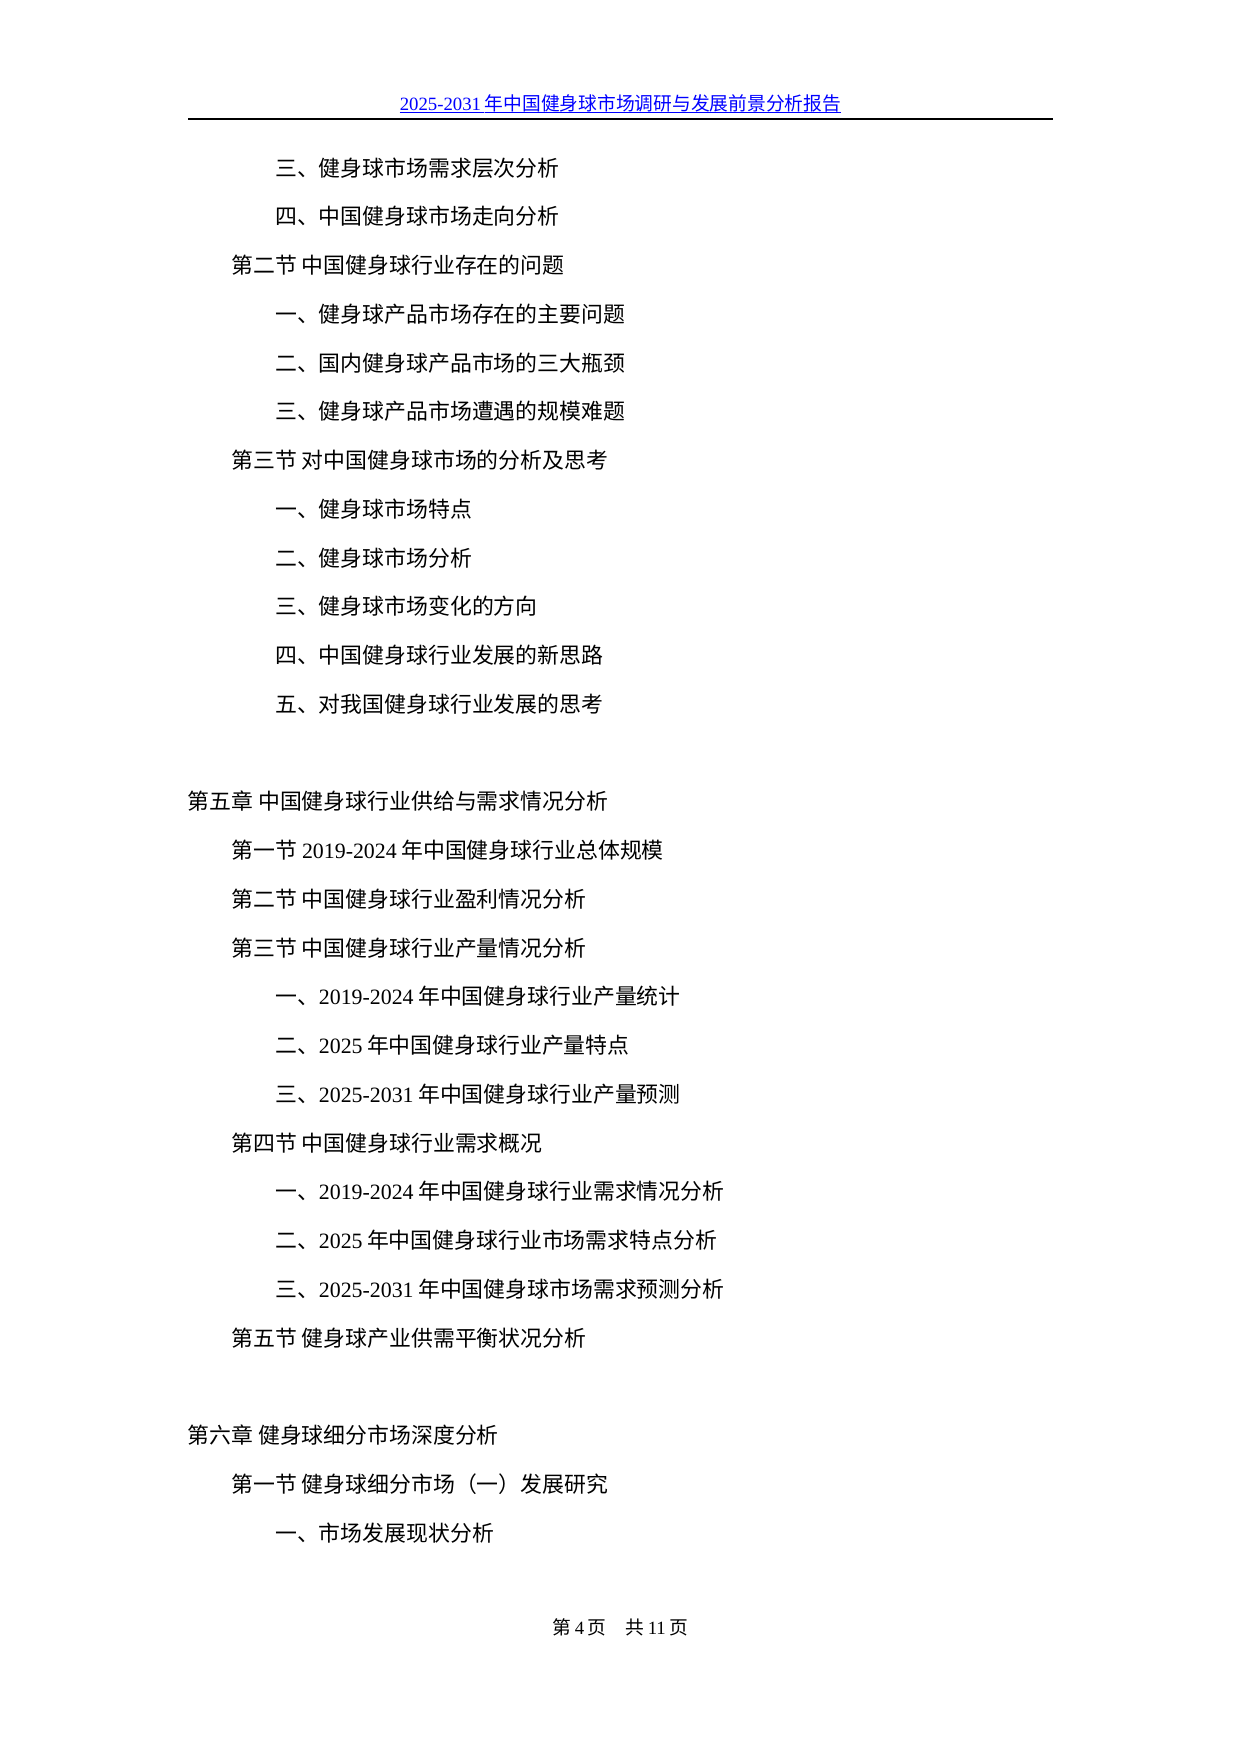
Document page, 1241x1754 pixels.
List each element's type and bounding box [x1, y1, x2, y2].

text [187, 150, 1053, 1548]
